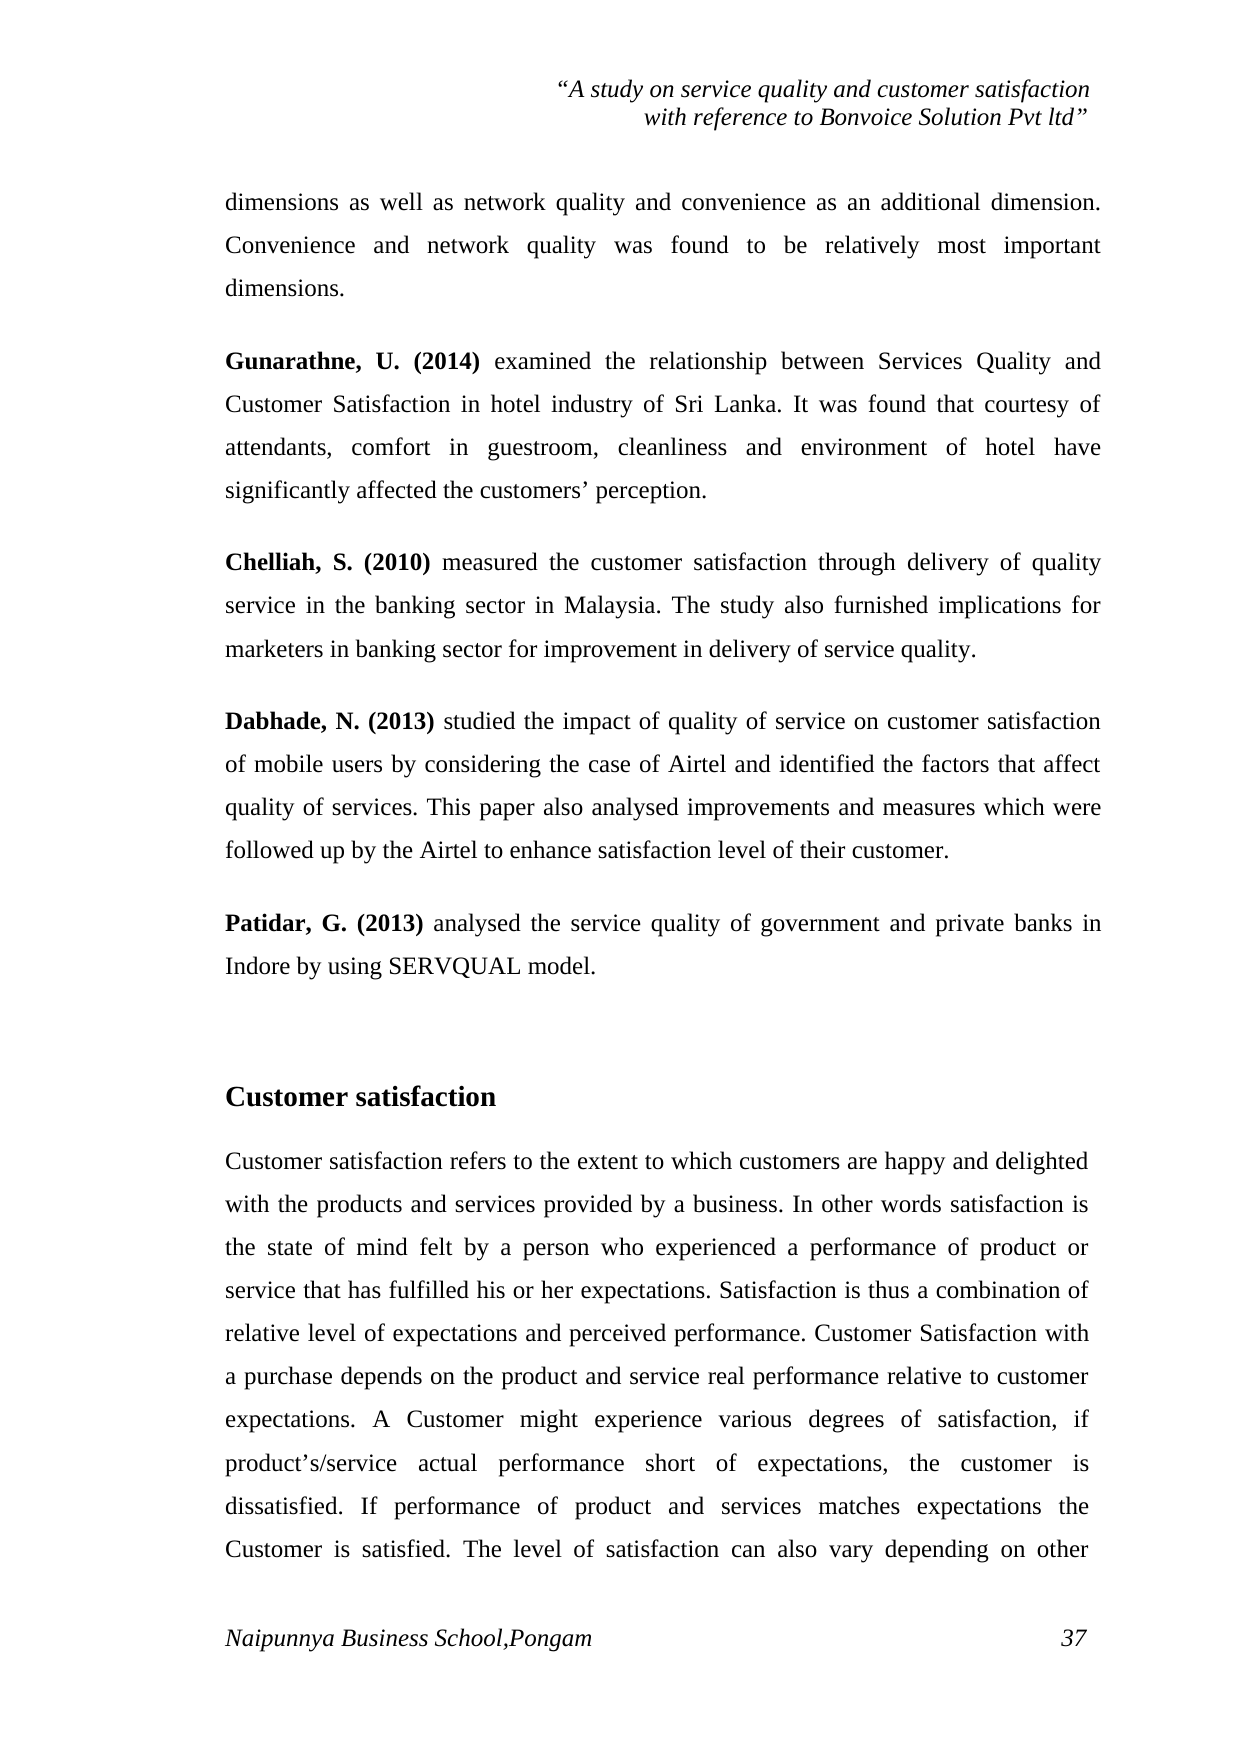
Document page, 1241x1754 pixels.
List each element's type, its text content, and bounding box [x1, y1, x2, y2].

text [225, 1146, 1090, 1563]
text Customer satisfaction [225, 1079, 1090, 1112]
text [225, 187, 1102, 302]
text Gunarathne, U. (2014) examined the relationship between Services Quality and Customer Satisfaction in hotel industry of Sri Lanka. It was found that courtesy of attendants, comfort in guestroom, cleanliness and environment of hotel have significantly affected the customers’ perception. [225, 346, 1102, 504]
text Chelliah, S. (2010) measured the customer satisfaction through delivery of quality service in the banking sector in Malaysia. The study also furnished implications for marketers in banking sector for improvement in delivery of service quality. [225, 547, 1102, 662]
text Dabhade, N. (2013) studied the impact of quality of service on customer satisfaction of mobile users by considering the case of Airtel and identified the factors that affect quality of services. This paper also analysed improvements and measures which were followed up by the Airtel to enhance satisfaction level of their customer. [225, 706, 1102, 864]
text Patidar, G. (2013) analysed the service quality of government and private banks in Indore by using SERVQUAL model. [225, 908, 1102, 979]
